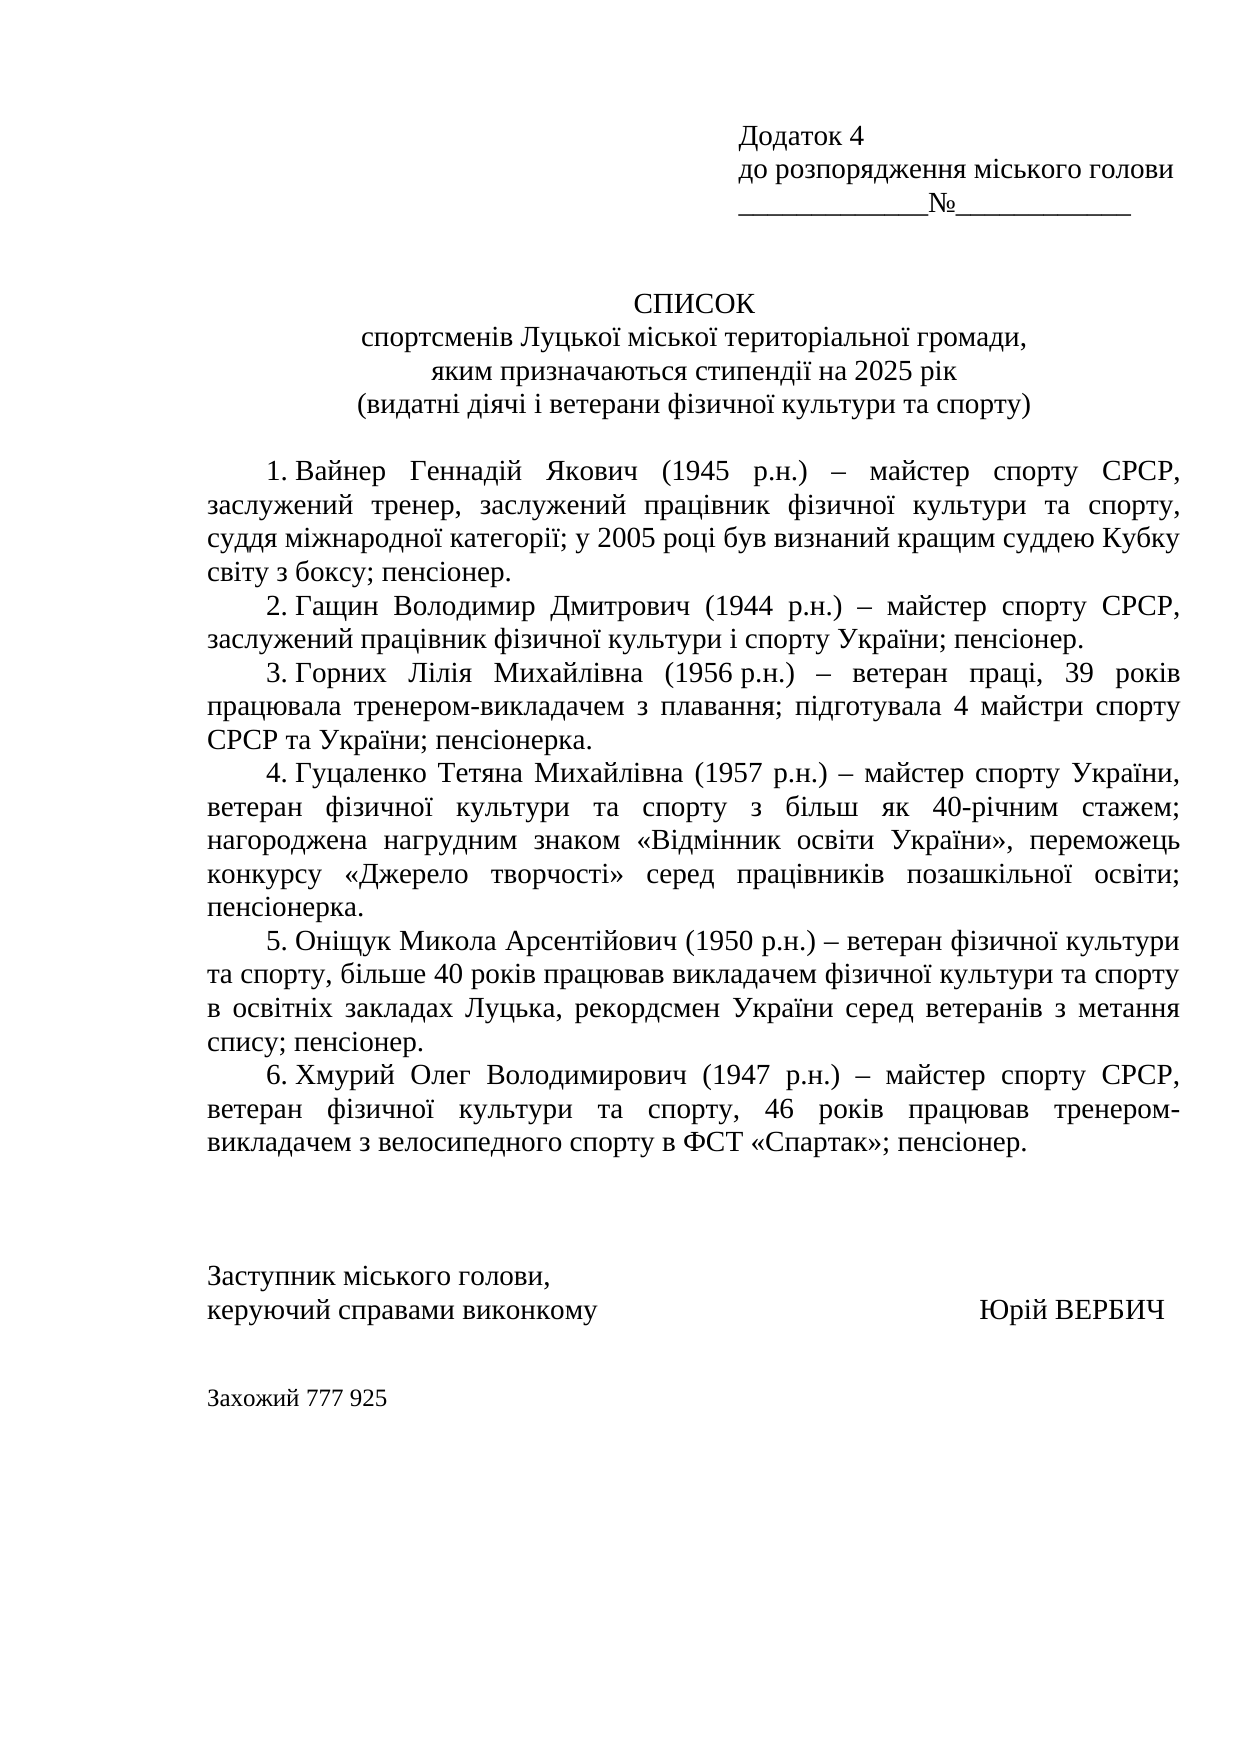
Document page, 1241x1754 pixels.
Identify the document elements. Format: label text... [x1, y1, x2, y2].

text СПИСОК [207, 286, 1181, 319]
text 4. Гуцаленко Тетяна Михайлівна (1957 р.н.) – майстер спорту України, ветеран фізичної культури та спорту з більш як 40-річним стажем; нагороджена нагрудним знаком «Відмінник освіти України», переможець конкурсу «Джерело творчості» серед працівників позашкільної освіти; пенсіонерка. [207, 755, 1181, 923]
text спортсменів Луцької міської територіальної громади, [207, 319, 1181, 353]
text керуючий справами виконкому Юрій ВЕРБИЧ [207, 1292, 1181, 1326]
text Додаток 4 [738, 118, 1181, 152]
text Заступник міського голови, [207, 1258, 1181, 1292]
text 1. Вайнер Геннадій Якович (1945 р.н.) – майстер спорту СРСР, заслужений тренер, заслужений працівник фізичної культури та спорту, суддя міжнародної категорії; у 2005 році був визнаний кращим суддею Кубку світу з боксу; пенсіонер. [207, 453, 1181, 588]
text (видатні діячі і ветерани фізичної культури та спорту) [207, 386, 1181, 420]
text до розпорядження міського голови [738, 152, 1181, 185]
text _____________№____________ [738, 185, 1181, 219]
text 2. Гащин Володимир Дмитрович (1944 р.н.) – майстер спорту СРСР, заслужений працівник фізичної культури і спорту України; пенсіонер. [207, 588, 1181, 655]
text 6. Хмурий Олег Володимирович (1947 р.н.) – майстер спорту СРСР, ветеран фізичної культури та спорту, 46 років працював тренером-викладачем з велосипедного спорту в ФСТ «Спартак»; пенсіонер. [207, 1057, 1181, 1158]
text яким призначаються стипендії на 2025 рік [207, 353, 1181, 386]
text Захожий 777 925 [207, 1383, 1181, 1412]
text 3. Горних Лілія Михайлівна (1956 р.н.) – ветеран праці, 39 років працювала тренером-викладачем з плавання; підготувала 4 майстри спорту СРСР та України; пенсіонерка. [207, 655, 1181, 755]
text 5. Оніщук Микола Арсентійович (1950 р.н.) – ветеран фізичної культури та спорту, більше 40 років працював викладачем фізичної культури та спорту в освітніх закладах Луцька, рекордсмен України серед ветеранів з метання спису; пенсіонер. [207, 923, 1181, 1057]
